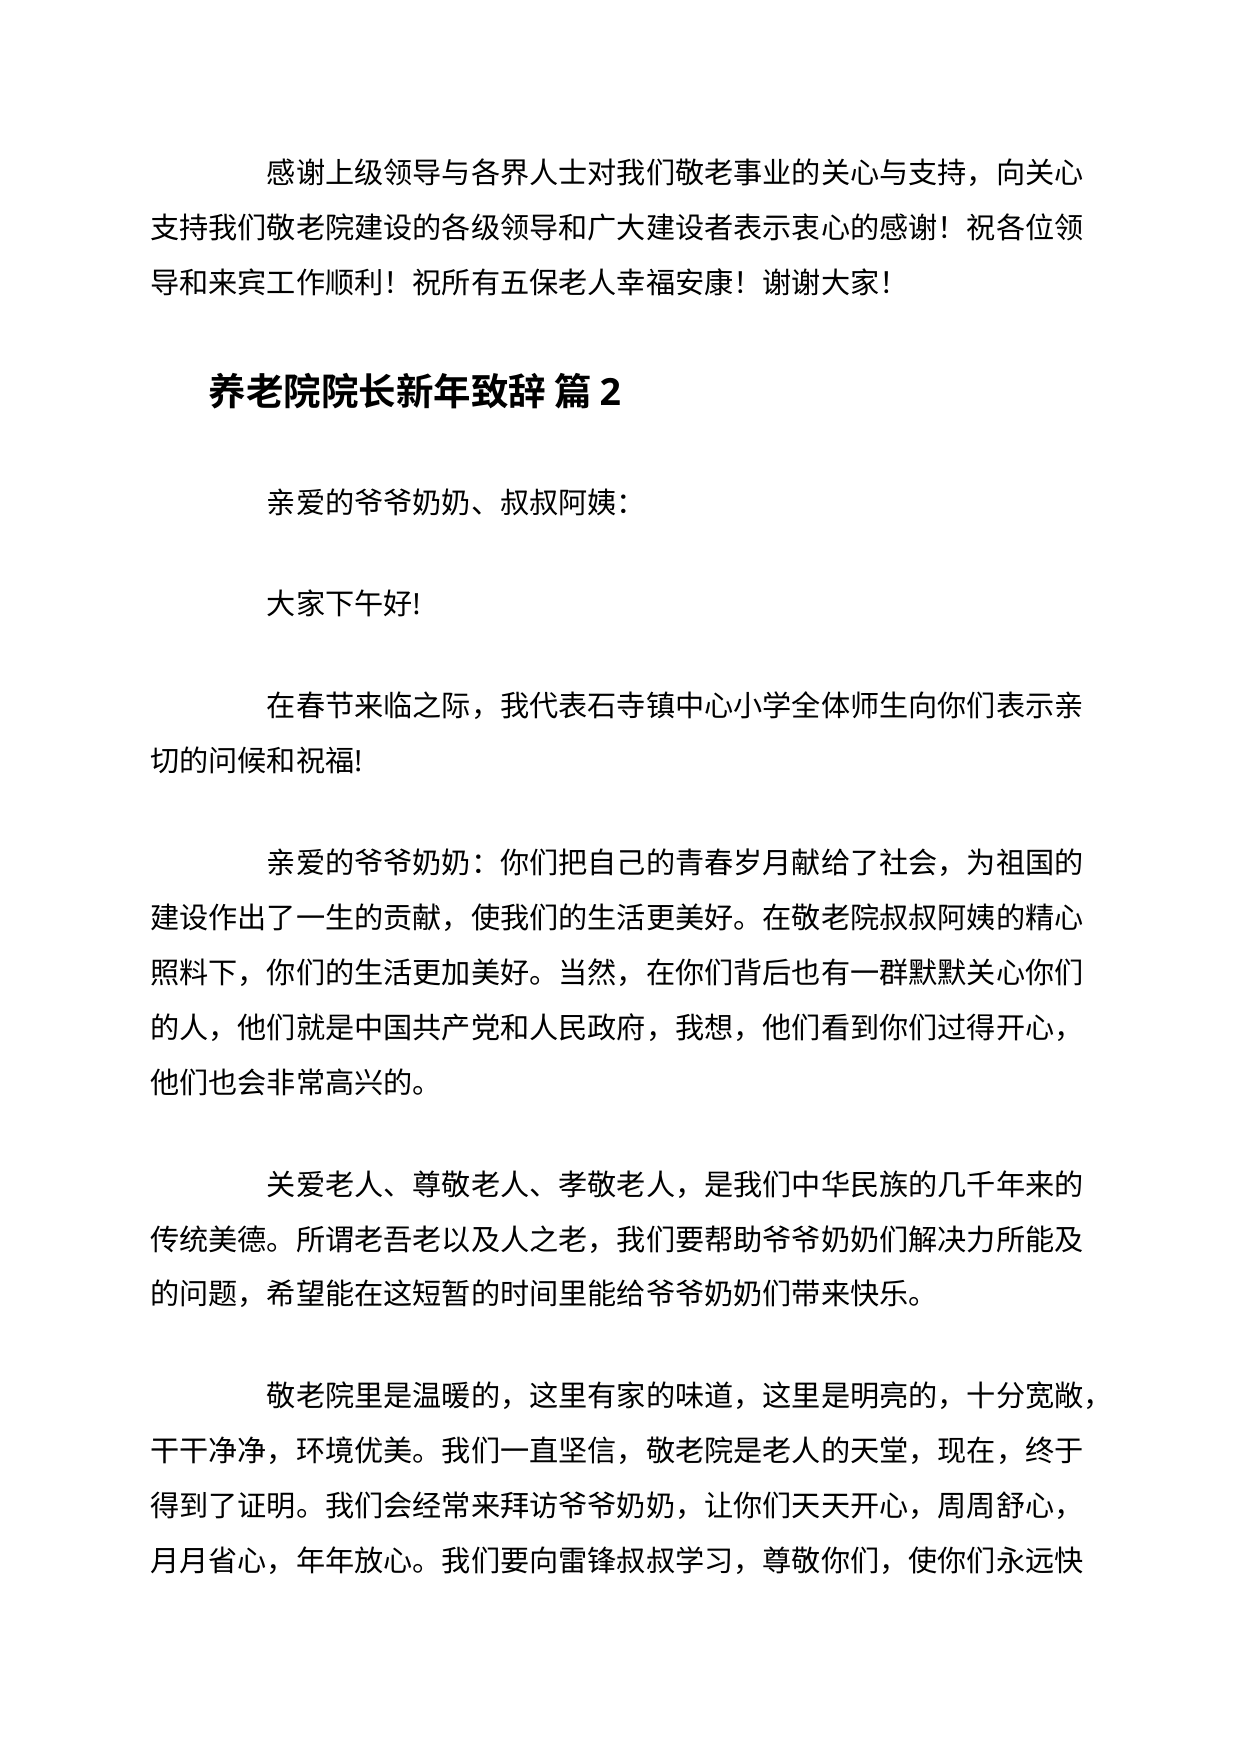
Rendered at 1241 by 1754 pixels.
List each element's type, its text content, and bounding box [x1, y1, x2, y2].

text 感谢上级领导与各界人士对我们敬老事业的关心与支持，向关心支持我们敬老院建设的各级领导和广大建设者表示衷心的感谢！祝各位领导和来宾工作顺利！祝所有五保老人幸福安康！谢谢大家！ [150, 150, 1090, 302]
text 在春节来临之际，我代表石寺镇中心小学全体师生向你们表示亲切的问候和祝福! [150, 683, 1090, 780]
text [150, 1373, 1090, 1580]
text 亲爱的爷爷奶奶：你们把自己的青春岁月献给了社会，为祖国的建设作出了一生的贡献，使我们的生活更美好。在敬老院叔叔阿姨的精心照料下，你们的生活更加美好。当然，在你们背后也有一群默默关心你们的人，他们就是中国共产党和人民政府，我想，他们看到你们过得开心，他们也会非常高兴的。 [150, 840, 1090, 1102]
text 亲爱的爷爷奶奶、叔叔阿姨： [150, 479, 1090, 521]
text 养老院院长新年致辞 篇2 [150, 362, 1090, 416]
text 关爱老人、尊敬老人、孝敬老人，是我们中华民族的几千年来的传统美德。所谓老吾老以及人之老，我们要帮助爷爷奶奶们解决力所能及的问题，希望能在这短暂的时间里能给爷爷奶奶们带来快乐。 [150, 1161, 1090, 1313]
text 大家下午好! [150, 581, 1090, 623]
